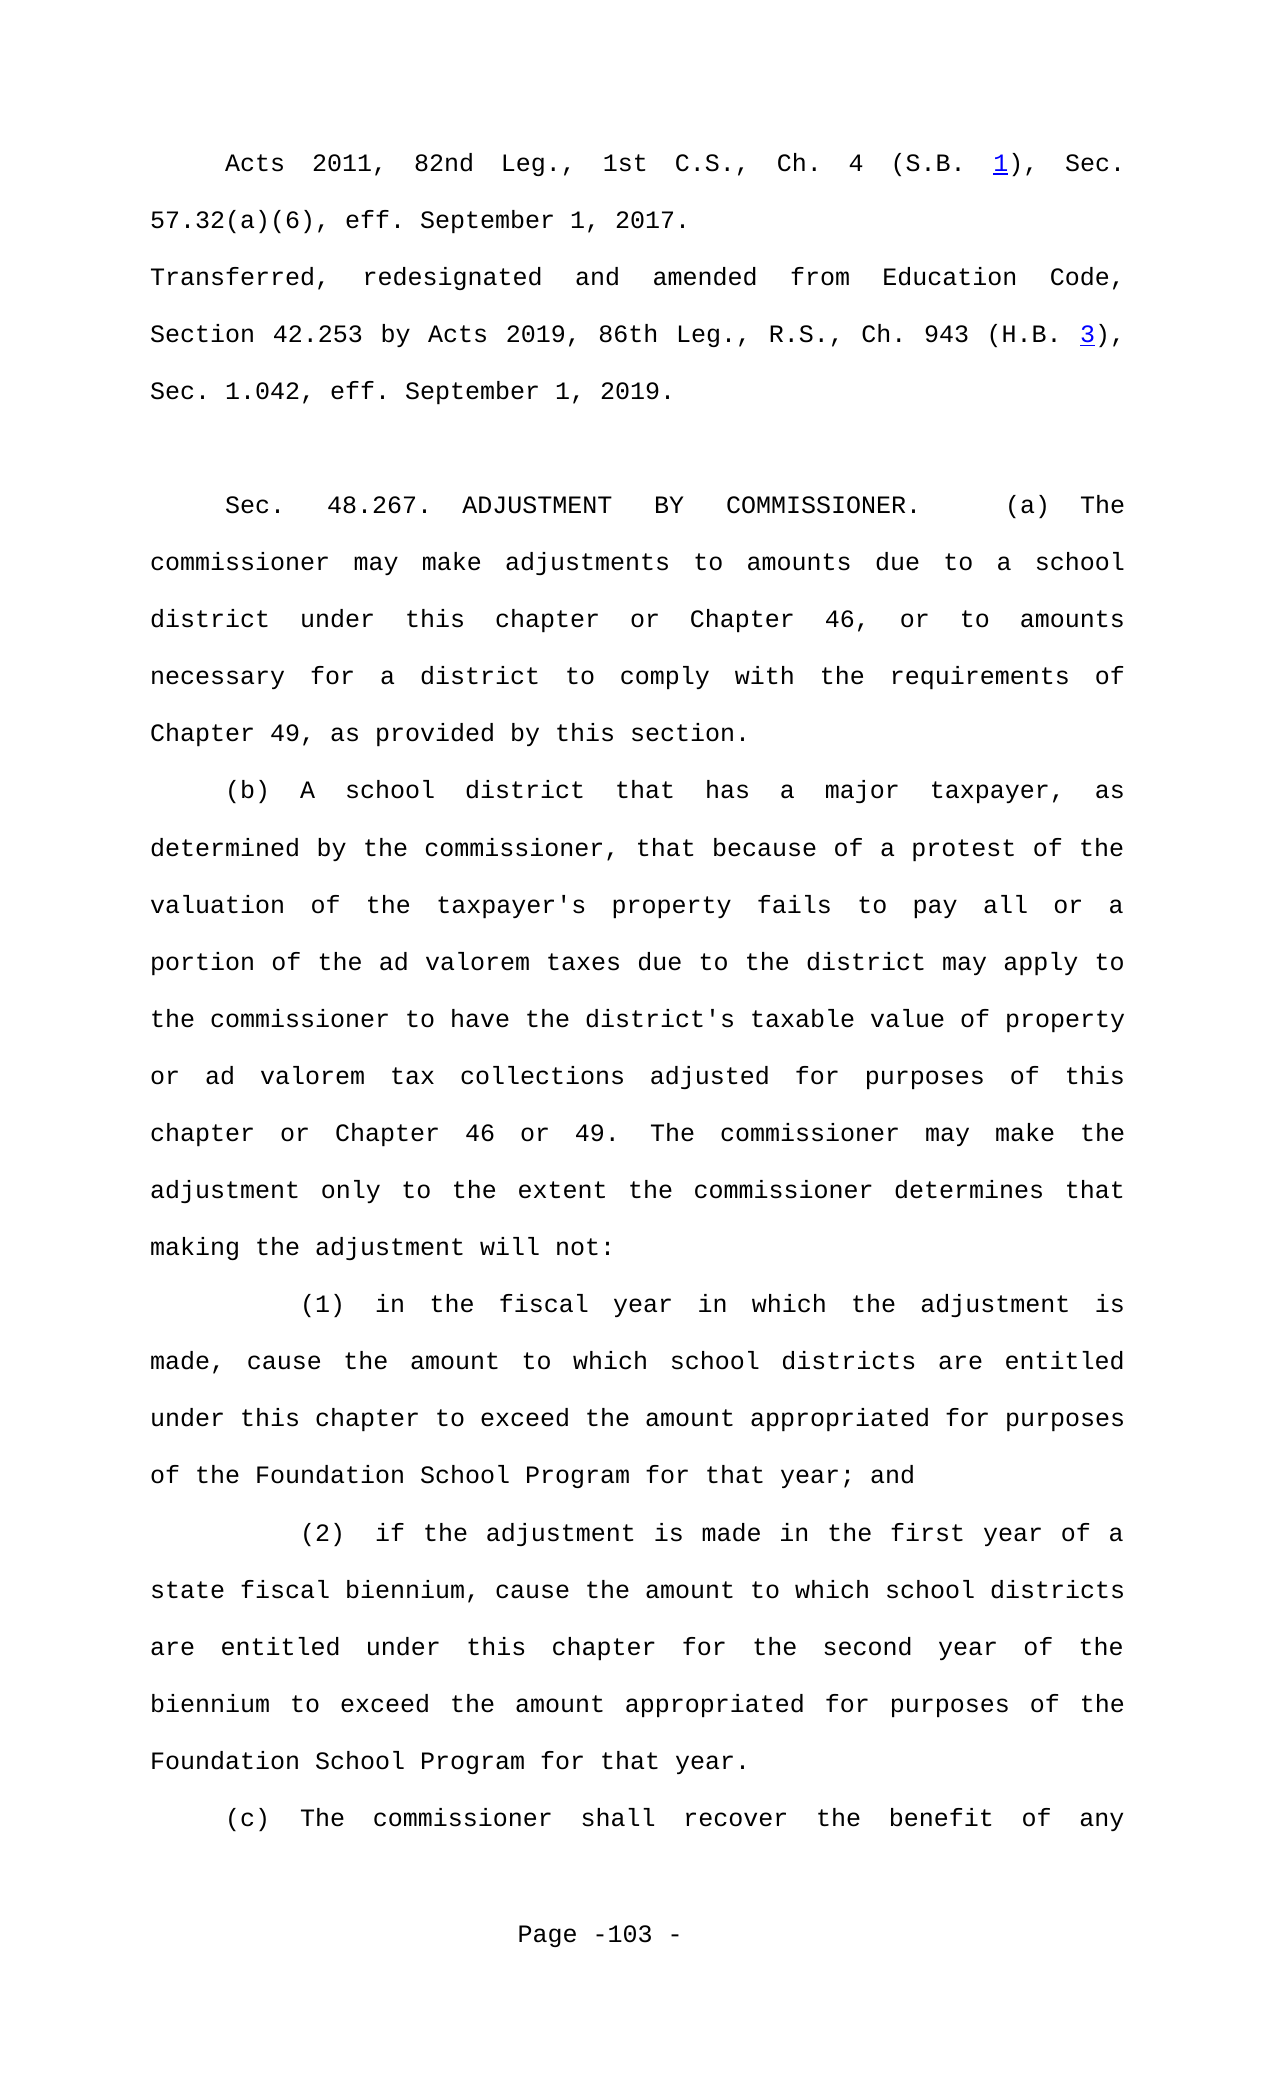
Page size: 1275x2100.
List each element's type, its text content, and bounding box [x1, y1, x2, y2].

text (2) if the adjustment is made in the first year of a state fiscal biennium, cause the amount to which school districts are entitled under this chapter for the second year of the biennium to exceed the amount appropriated for purposes of the Foundation School Program for that year. [150, 1520, 1125, 1777]
text Transferred, redesignated and amended from Education Code, Section 42.253 by Acts 2019, 86th Leg., R.S., Ch. 943 (H.B. 3), Sec. 1.042, eff. September 1, 2019. [150, 264, 1125, 407]
text (1) in the fiscal year in which the adjustment is made, cause the amount to which school districts are entitled under this chapter to exceed the amount appropriated for purposes of the Foundation School Program for that year; and [150, 1292, 1125, 1491]
text Acts 2011, 82nd Leg., 1st C.S., Ch. 4 (S.B. 1), Sec. 57.32(a)(6), eff. September 1, 2017. [150, 150, 1125, 236]
text Sec. 48.267. ADJUSTMENT BY COMMISSIONER. (a) The commissioner may make adjustments to amounts due to a school district under this chapter or Chapter 46, or to amounts necessary for a district to comply with the requirements of Chapter 49, as provided by this section. [150, 492, 1125, 749]
text (b) A school district that has a major taxpayer, as determined by the commissioner, that because of a protest of the valuation of the taxpayer's property fails to pay all or a portion of the ad valorem taxes due to the district may apply to the commissioner to have the district's taxable value of property or ad valorem tax collections adjusted for purposes of this chapter or Chapter 46 or 49. The commissioner may make the adjustment only to the extent the commissioner determines that making the adjustment will not: [150, 778, 1125, 1263]
